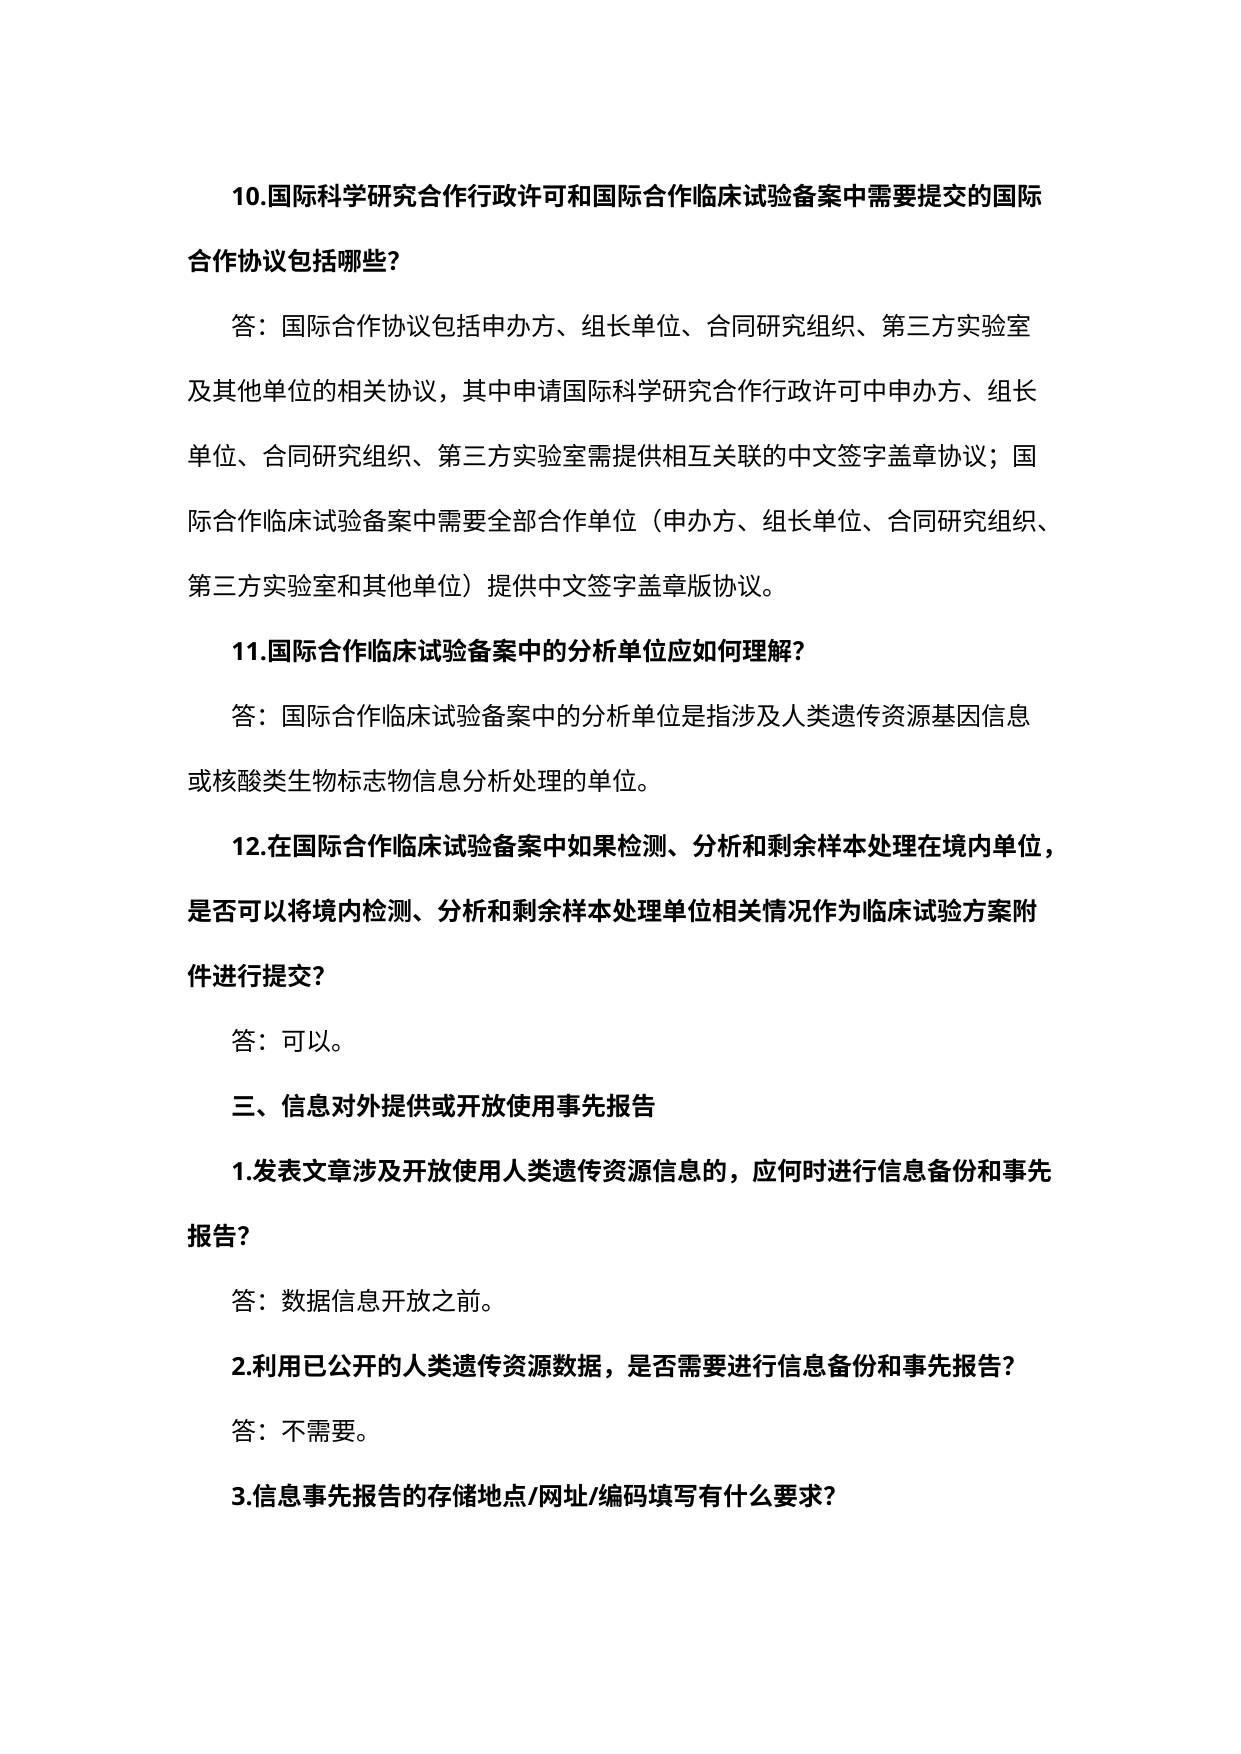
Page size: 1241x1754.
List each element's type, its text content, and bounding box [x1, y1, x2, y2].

text 答：不需要。 [187, 1397, 1053, 1462]
text 答：可以。 [187, 1007, 1053, 1072]
text 答：数据信息开放之前。 [187, 1267, 1053, 1332]
text 三、信息对外提供或开放使用事先报告 [187, 1072, 1053, 1137]
text 12.在国际合作临床试验备案中如果检测、分析和剩余样本处理在境内单位，是否可以将境内检测、分析和剩余样本处理单位相关情况作为临床试验方案附件进行提交？ [187, 812, 1053, 1007]
text 2.利用已公开的人类遗传资源数据，是否需要进行信息备份和事先报告？ [187, 1332, 1053, 1397]
text 11.国际合作临床试验备案中的分析单位应如何理解？ [187, 617, 1053, 682]
text 答：国际合作临床试验备案中的分析单位是指涉及人类遗传资源基因信息或核酸类生物标志物信息分析处理的单位。 [187, 682, 1053, 812]
text 10.国际科学研究合作行政许可和国际合作临床试验备案中需要提交的国际合作协议包括哪些？ [187, 162, 1053, 292]
text 1.发表文章涉及开放使用人类遗传资源信息的，应何时进行信息备份和事先报告？ [187, 1137, 1053, 1267]
text 3.信息事先报告的存储地点/网址/编码填写有什么要求？ [187, 1462, 1053, 1527]
text 答：国际合作协议包括申办方、组长单位、合同研究组织、第三方实验室及其他单位的相关协议，其中申请国际科学研究合作行政许可中申办方、组长单位、合同研究组织、第三方实验室需提供相互关联的中文签字盖章协议；国际合作临床试验备案中需要全部合作单位（申办方、组长单位、合同研究组织、第三方实验室和其他单位）提供中文签字盖章版协议。 [187, 292, 1053, 617]
